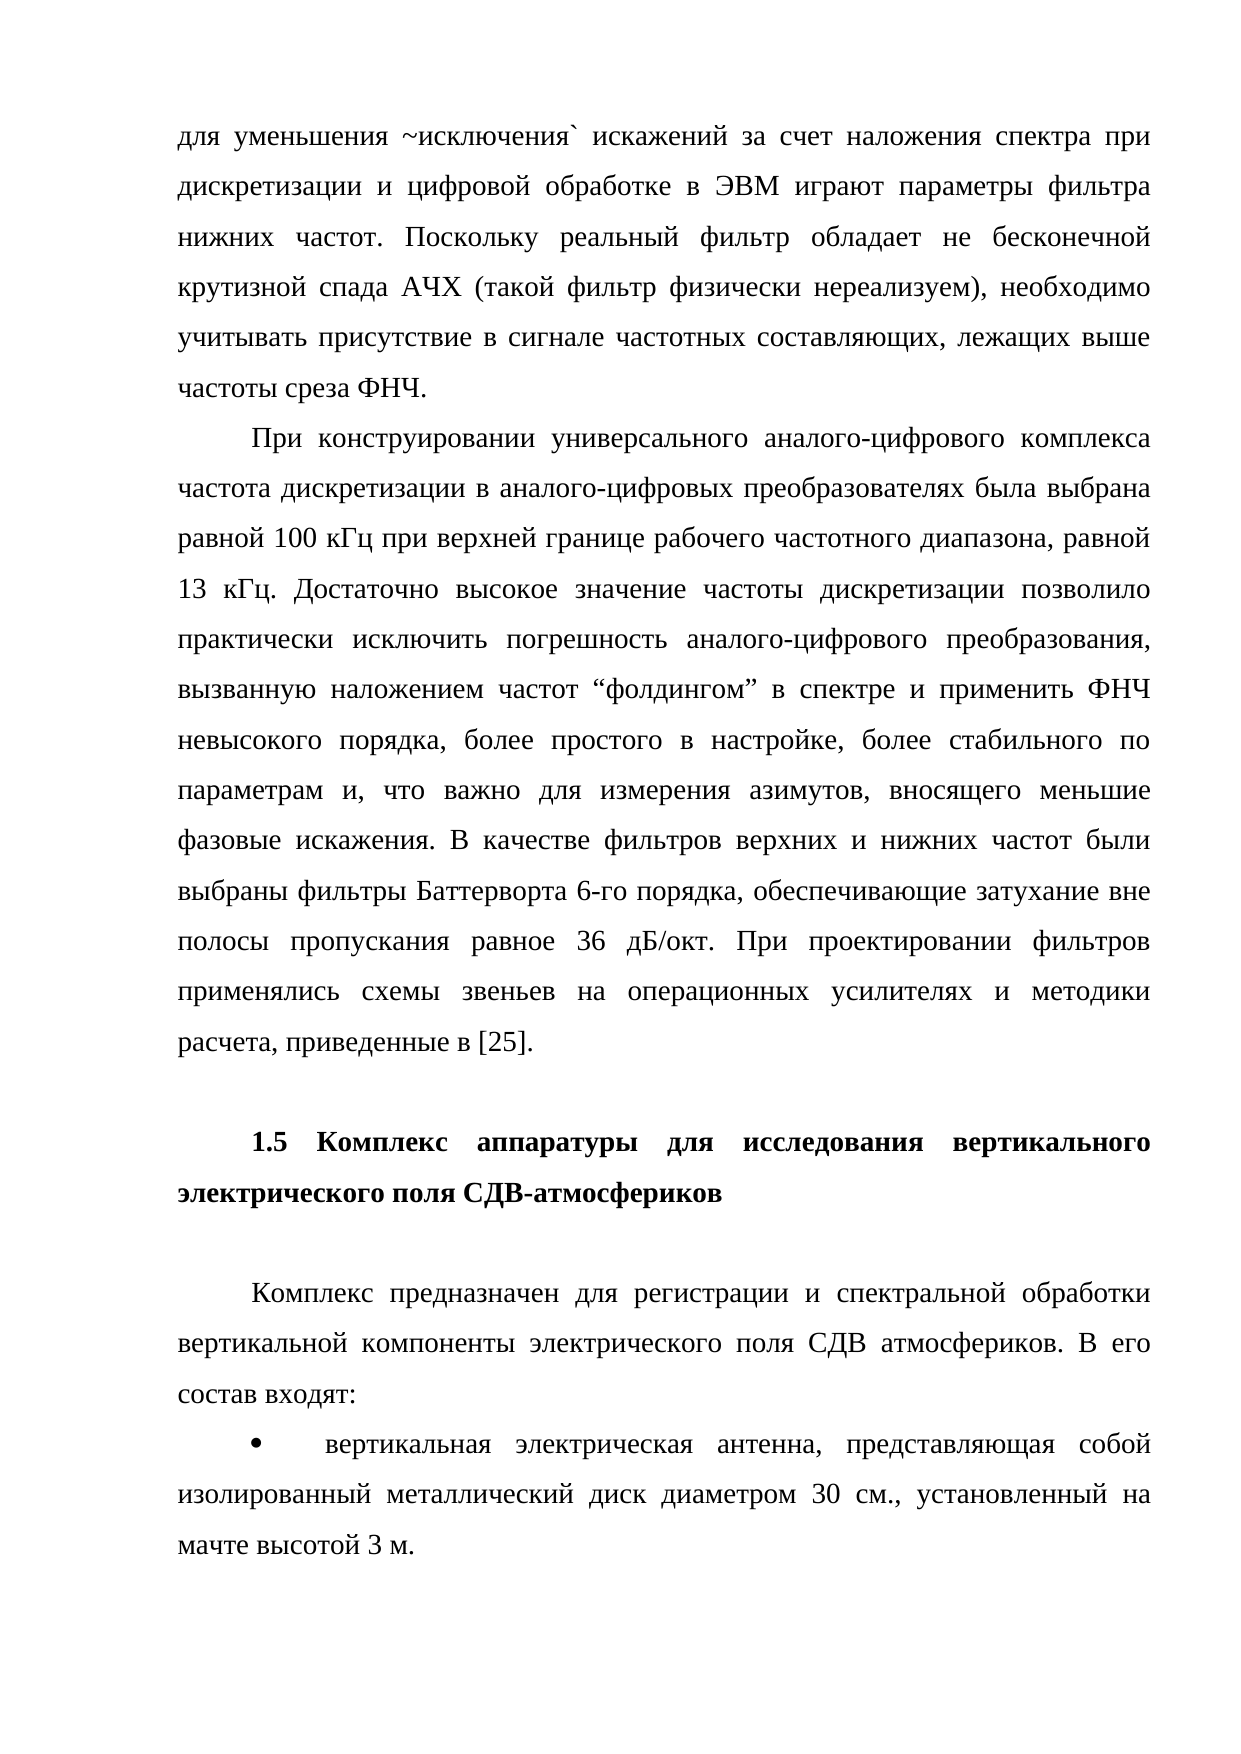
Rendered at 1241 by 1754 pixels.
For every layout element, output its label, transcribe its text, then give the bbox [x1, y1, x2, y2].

list При конструировании универсального аналого-цифрового комплекса частота дискретизации в аналого-цифровых преобразователях была выбрана равной 100 кГц при верхней границе рабочего частотного диапазона, равной 13 кГц. Достаточно высокое значение частоты дискретизации позволило практически исключить погрешность аналого-цифрового преобразования, вызванную наложением частот “фолдингом” в спектре и применить ФНЧ невысокого порядка, более простого в настройке, более стабильного по параметрам и, что важно для измерения азимутов, вносящего меньшие фазовые искажения. В качестве фильтров верхних и нижних частот были выбраны фильтры Баттерворта 6-го порядка, обеспечивающие затухание вне полосы пропускания равное 36 дБ/окт. При проектировании фильтров применялись схемы звеньев на операционных усилителях и методики расчета, приведенные в [25]. [177, 420, 1152, 1057]
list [177, 118, 1152, 403]
list вертикальная электрическая антенна, представляющая собой изолированный металлический диск диаметром ., установленный на мачте высотой . [177, 1426, 1152, 1561]
list 1.5 Комплекс аппаратуры для исследования вертикального электрического поля СДВ-атмосфериков [177, 1124, 1152, 1208]
list Комплекс предназначен для регистрации и спектральной обработки вертикальной компоненты электрического поля СДВ атмосфериков. В его состав входят: [177, 1275, 1152, 1409]
